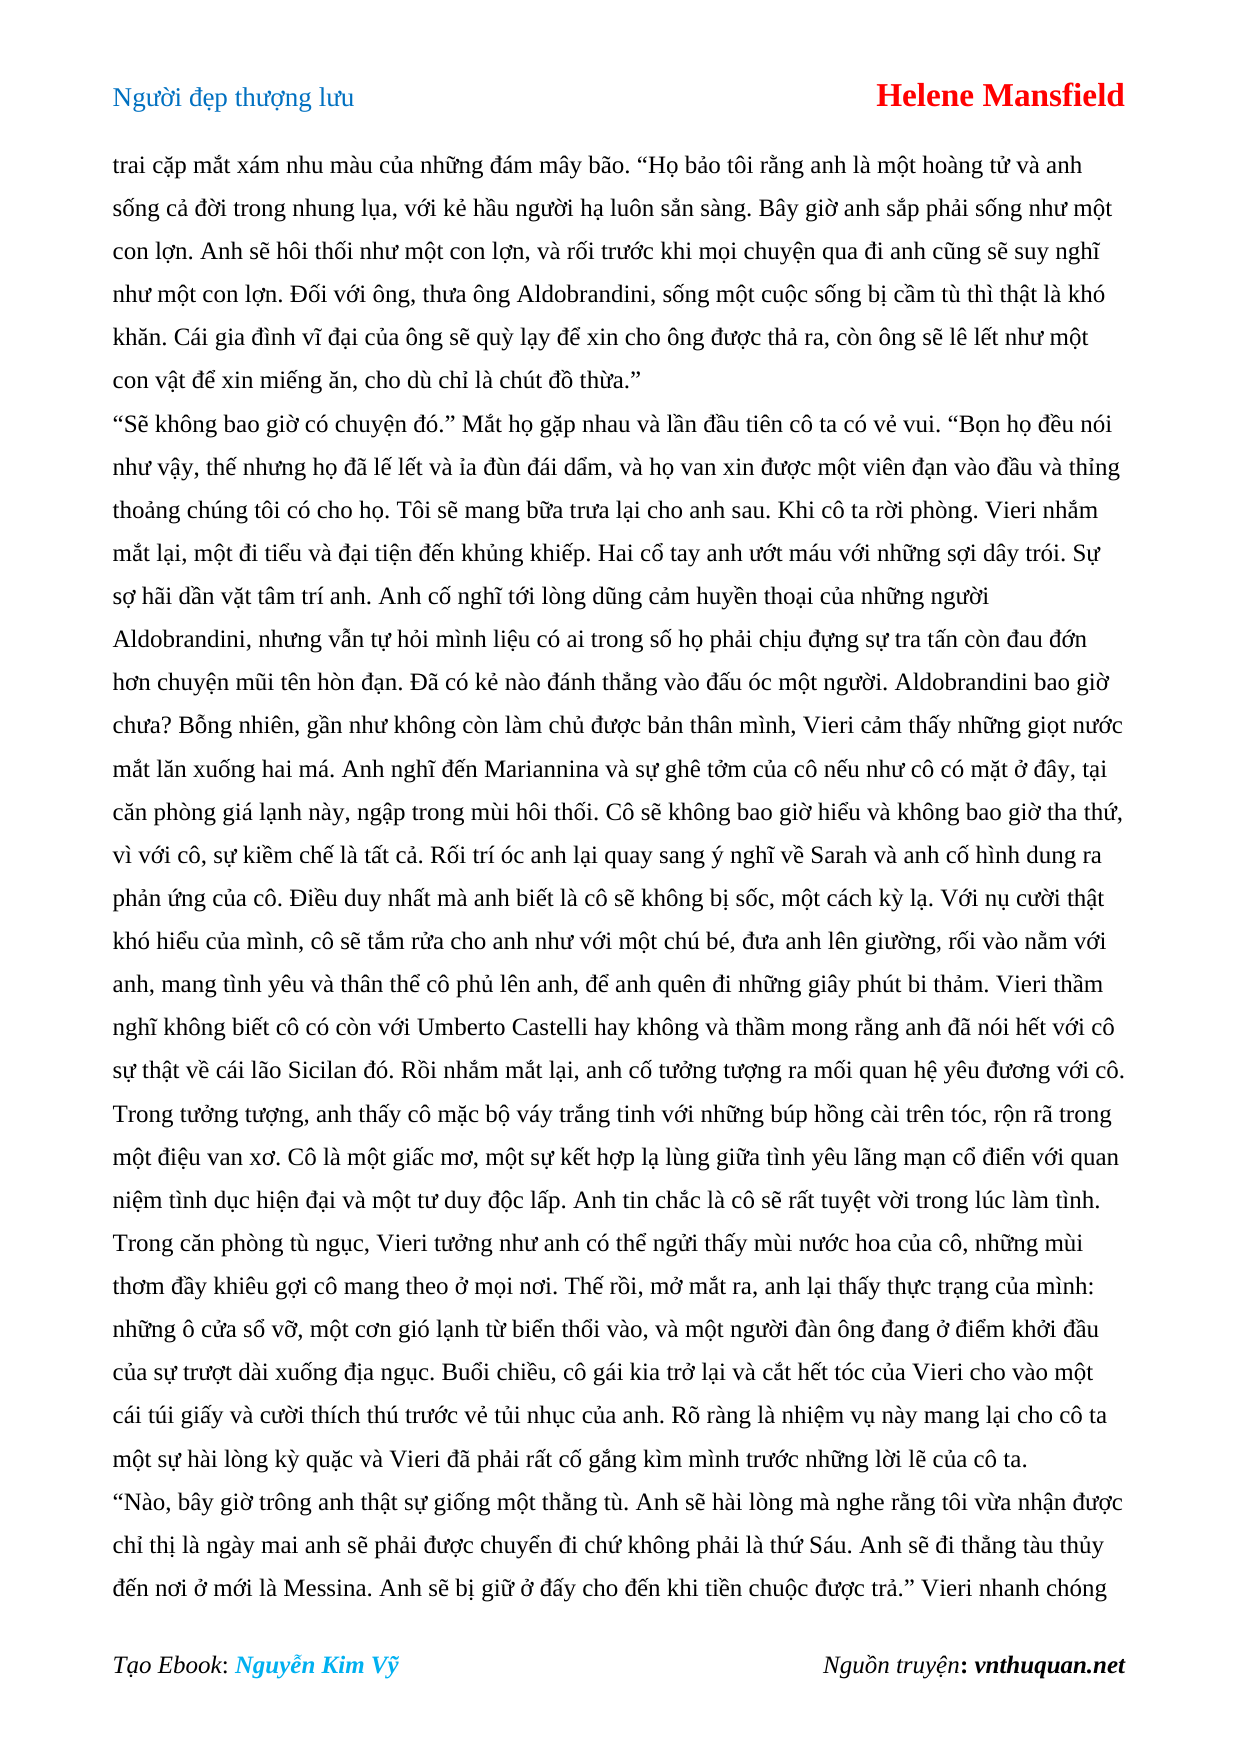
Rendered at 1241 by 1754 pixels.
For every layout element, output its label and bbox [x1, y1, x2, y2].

text [112, 150, 1128, 1602]
